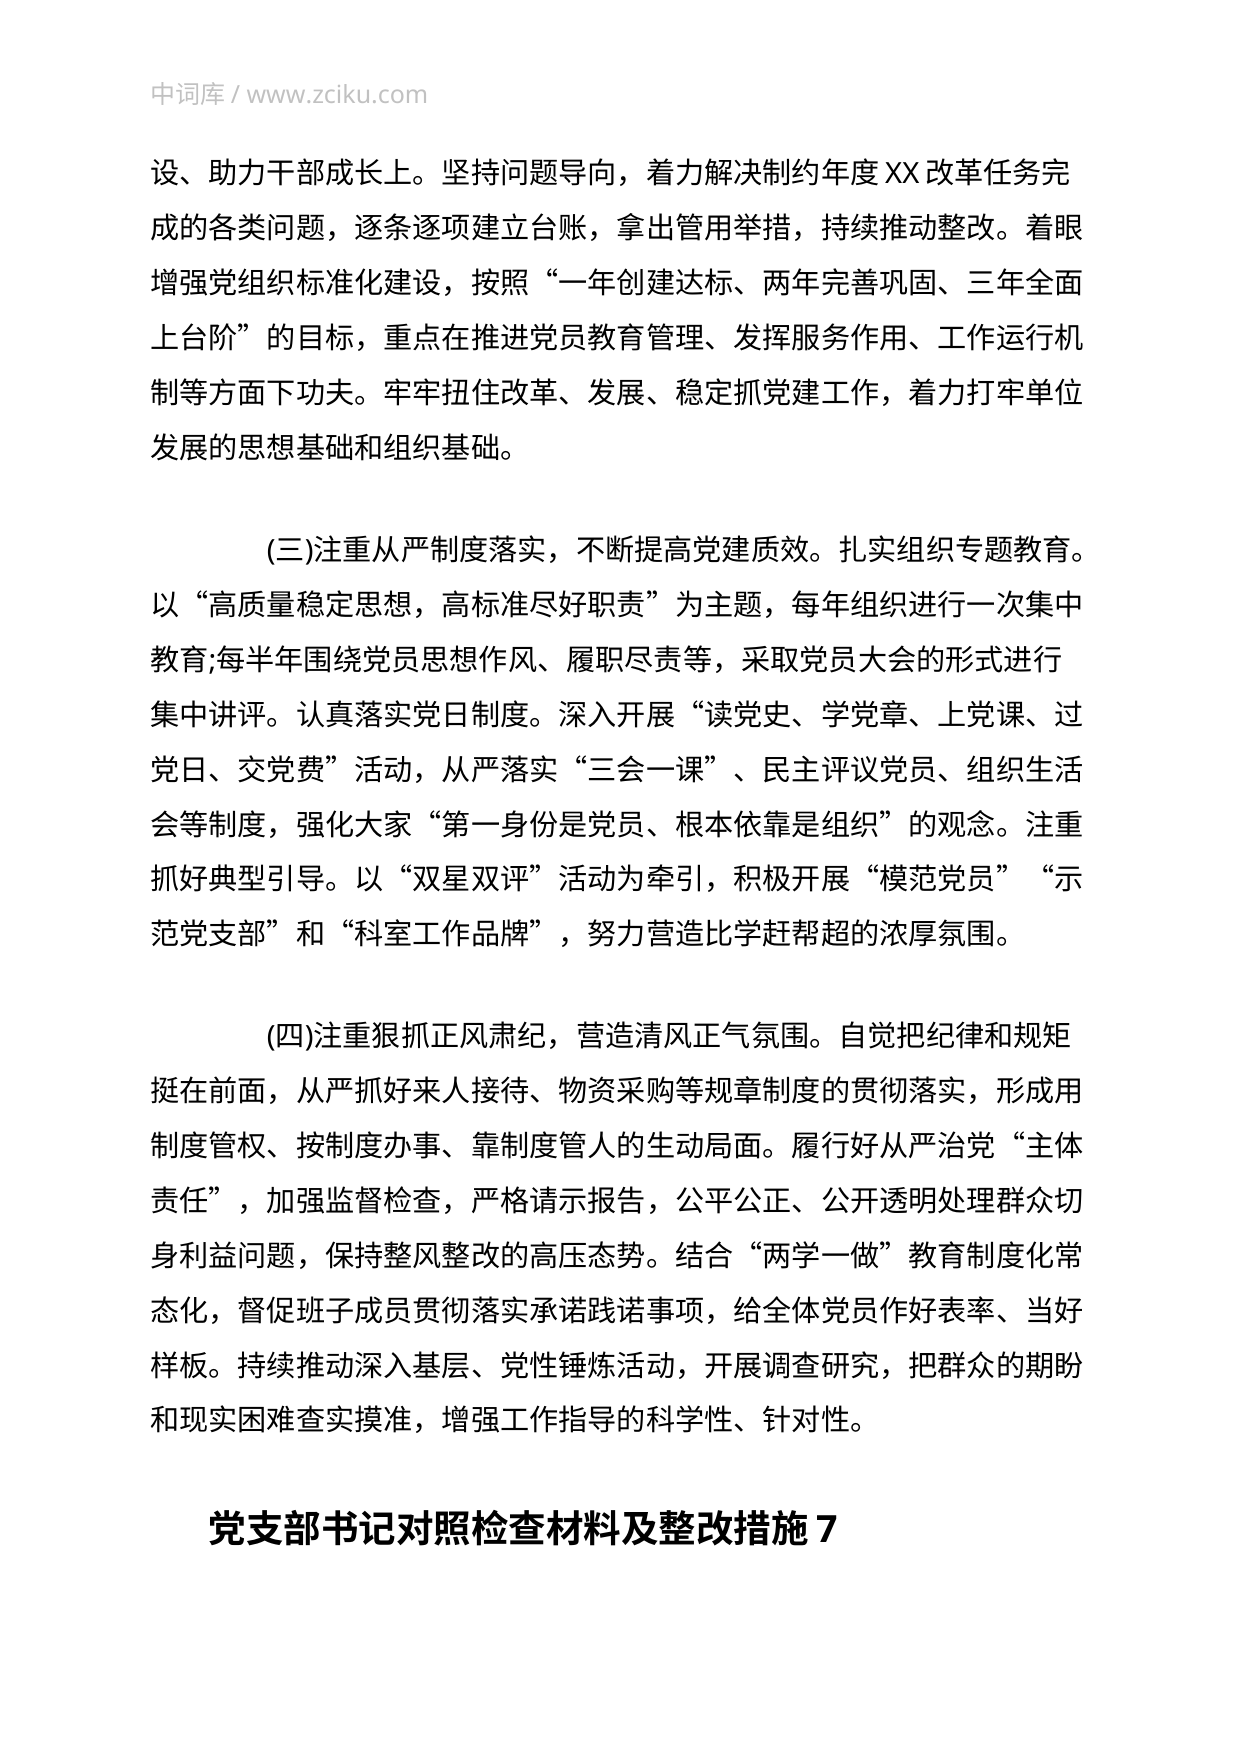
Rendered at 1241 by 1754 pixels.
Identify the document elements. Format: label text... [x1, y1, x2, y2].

text (三)注重从严制度落实，不断提高党建质效。扎实组织专题教育。以“高质量稳定思想，高标准尽好职责”为主题，每年组织进行一次集中教育;每半年围绕党员思想作风、履职尽责等，采取党员大会的形式进行集中讲评。认真落实党日制度。深入开展“读党史、学党章、上党课、过党日、交党费”活动，从严落实“三会一课”、民主评议党员、组织生活会等制度，强化大家“第一身份是党员、根本依靠是组织”的观念。注重抓好典型引导。以“双星双评”活动为牵引，积极开展“模范党员”“示范党支部”和“科室工作品牌”，努力营造比学赶帮超的浓厚氛围。 [150, 526, 1090, 953]
text (四)注重狠抓正风肃纪，营造清风正气氛围。自觉把纪律和规矩挺在前面，从严抓好来人接待、物资采购等规章制度的贯彻落实，形成用制度管权、按制度办事、靠制度管人的生动局面。履行好从严治党“主体责任”，加强监督检查，严格请示报告，公平公正、公开透明处理群众切身利益问题，保持整风整改的高压态势。结合“两学一做”教育制度化常态化，督促班子成员贯彻落实承诺践诺事项，给全体党员作好表率、当好样板。持续推动深入基层、党性锤炼活动，开展调查研究，把群众的期盼和现实困难查实摸准，增强工作指导的科学性、针对性。 [150, 1013, 1090, 1439]
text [150, 150, 1090, 467]
text 党支部书记对照检查材料及整改措施7 [150, 1499, 1090, 1553]
